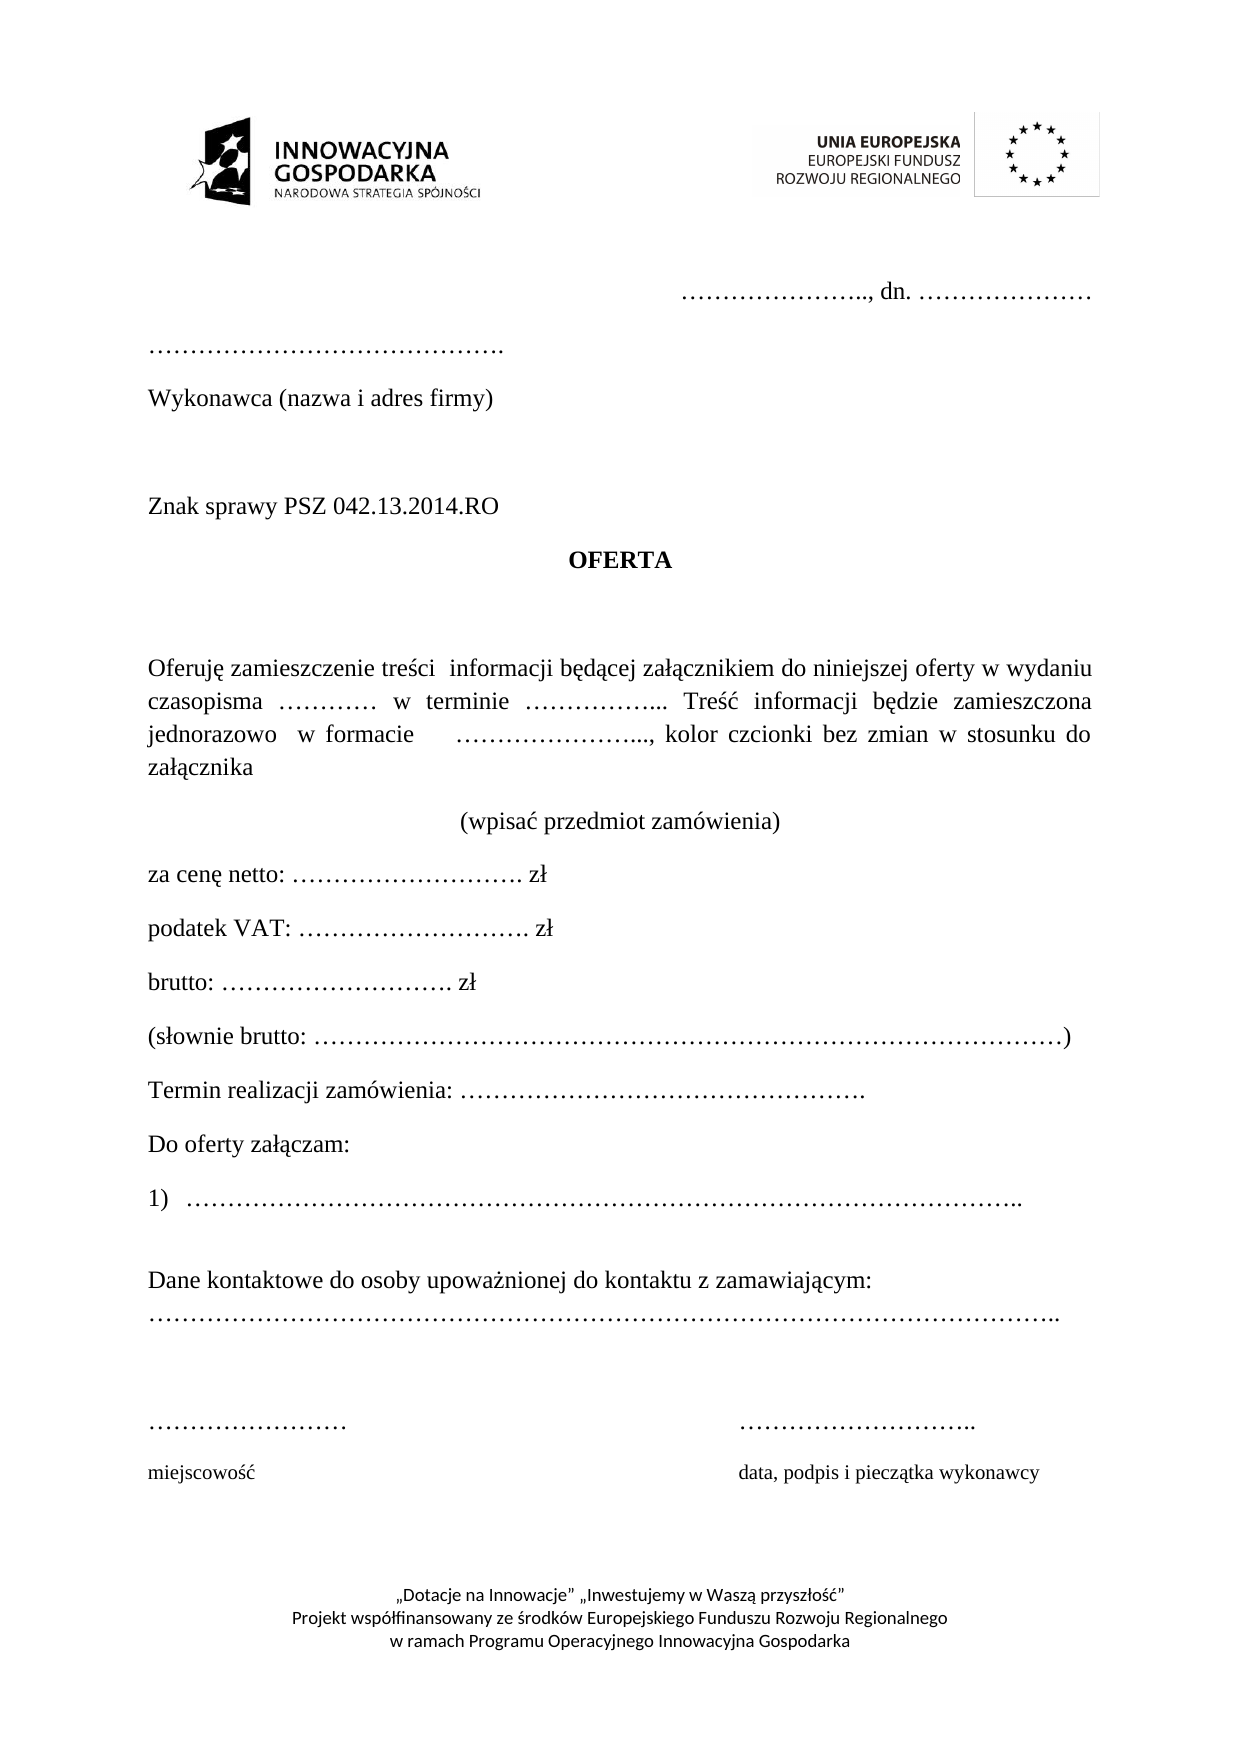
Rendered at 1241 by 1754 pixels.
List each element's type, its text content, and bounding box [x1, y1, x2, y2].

list ……………………………………………………………………………………….. [148, 1183, 1093, 1211]
text Wykonawca (nazwa i adres firmy) [148, 383, 1093, 412]
picture [974, 112, 1100, 197]
text Znak sprawy PSZ 042.13.2014.RO [148, 491, 1093, 520]
text ………………….., dn. ………………… [148, 276, 1093, 304]
text ……………………………………. [148, 330, 1093, 358]
text Oferuję zamieszczenie treści informacji będącej załącznikiem do niniejszej oferty w wydaniu czasopisma ………… w terminie ……………... Treść informacji będzie zamieszczona jednorazowo w formacie …………………..., kolor czcionki bez zmian w stosunku do załącznika [148, 653, 1093, 781]
text podatek VAT: ………………………. zł [148, 913, 1093, 942]
text Termin realizacji zamówienia: …………………………………………. [148, 1075, 1093, 1104]
text (wpisać przedmiot zamówienia) [148, 806, 1093, 834]
text za cenę netto: ………………………. zł [148, 859, 1093, 888]
text …………………… ……………………….. [148, 1406, 1093, 1435]
text miejscowość data, podpis i pieczątka wykonawcy [148, 1460, 1093, 1484]
text Dane kontaktowe do osoby upoważnionej do kontaktu z zamawiającym: ……………………………………………………………………………………………….. [148, 1265, 1093, 1327]
text Do oferty załączam: [148, 1129, 1093, 1158]
text (słownie brutto: ………………………………………………………………………………) [148, 1021, 1093, 1050]
picture [752, 125, 960, 197]
text OFERTA [148, 545, 1093, 574]
text brutto: ………………………. zł [148, 967, 1093, 996]
